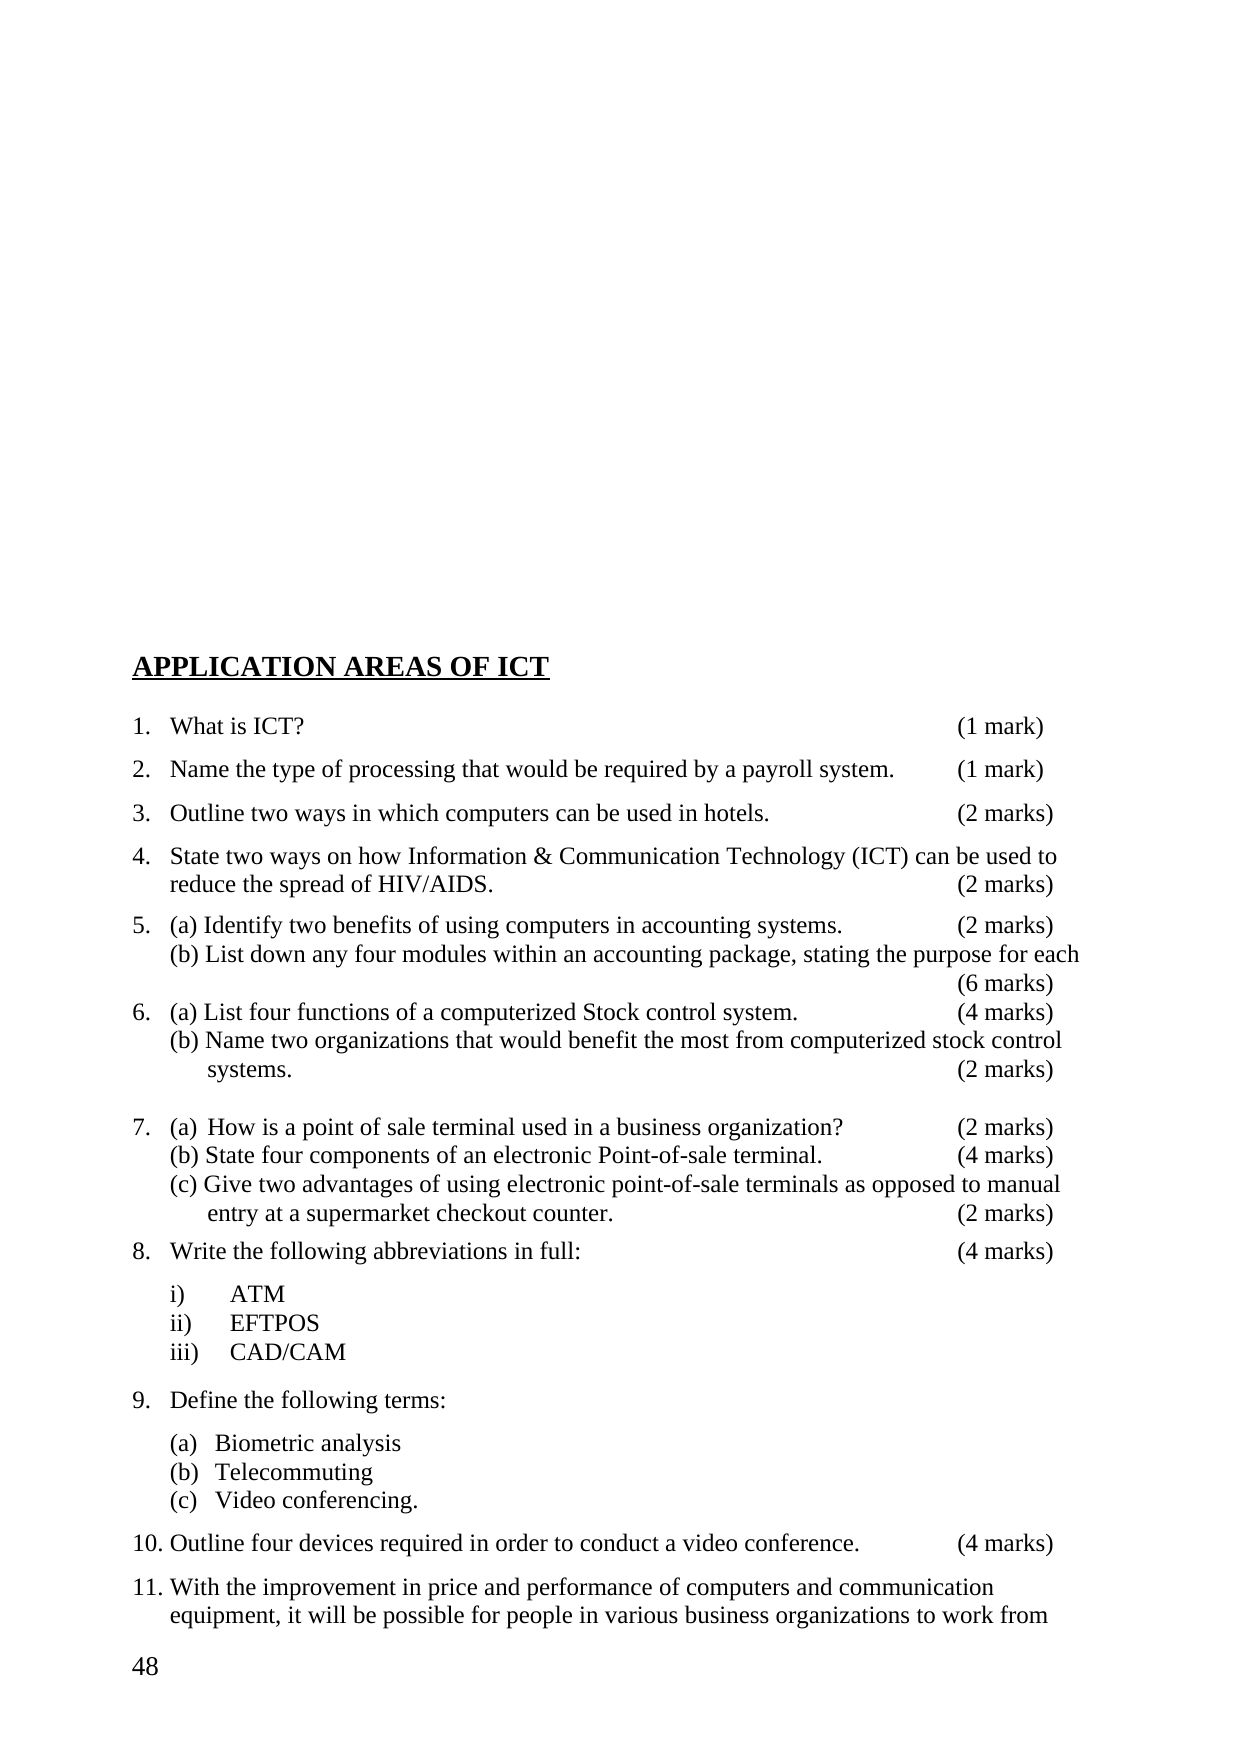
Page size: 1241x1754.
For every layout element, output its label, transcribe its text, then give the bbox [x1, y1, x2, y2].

list Name the type of processing that would be required by a payroll system. (1 mark) [132, 754, 1108, 783]
list Biometric analysis [169, 1428, 1108, 1457]
list State two ways on how Information & Communication Technology (ICT) can be used to reduce the spread of HIV/AIDS. (2 marks) [132, 841, 1108, 898]
list What is ICT? (1 mark) [132, 711, 1108, 740]
list (a) Identify two benefits of using computers in accounting systems. (2 marks) [132, 910, 1108, 939]
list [132, 1572, 1108, 1629]
list Write the following abbreviations in full: (4 marks) [132, 1236, 1108, 1265]
text (b) List down any four modules within an accounting package, stating the purpose for each (6 marks) [169, 939, 1108, 997]
list (a) List four functions of a computerized Stock control system. (4 marks) [132, 997, 1108, 1025]
list Define the following terms: [132, 1385, 1108, 1413]
list Outline two ways in which computers can be used in hotels. (2 marks) [132, 798, 1108, 826]
text (b) State four components of an electronic Point-of-sale terminal. (4 marks) [132, 1140, 1108, 1169]
list Outline four devices required in order to conduct a video conference. (4 marks) [132, 1528, 1108, 1557]
text (b) Name two organizations that would benefit the most from computerized stock control systems. (2 marks) [169, 1025, 1108, 1083]
list ATM [169, 1279, 1108, 1308]
text (c) Give two advantages of using electronic point-of-sale terminals as opposed to manual entry at a supermarket checkout counter. (2 marks) [169, 1169, 1108, 1227]
list EFTPOS [169, 1308, 1108, 1337]
list Telecommuting [169, 1457, 1108, 1485]
list Video conferencing. [169, 1485, 1108, 1514]
text APPLICATION AREAS OF ICT [132, 649, 1108, 683]
list (a) How is a point of sale terminal used in a business organization? (2 marks) [132, 1112, 1108, 1140]
list CAD/CAM [169, 1337, 1108, 1366]
